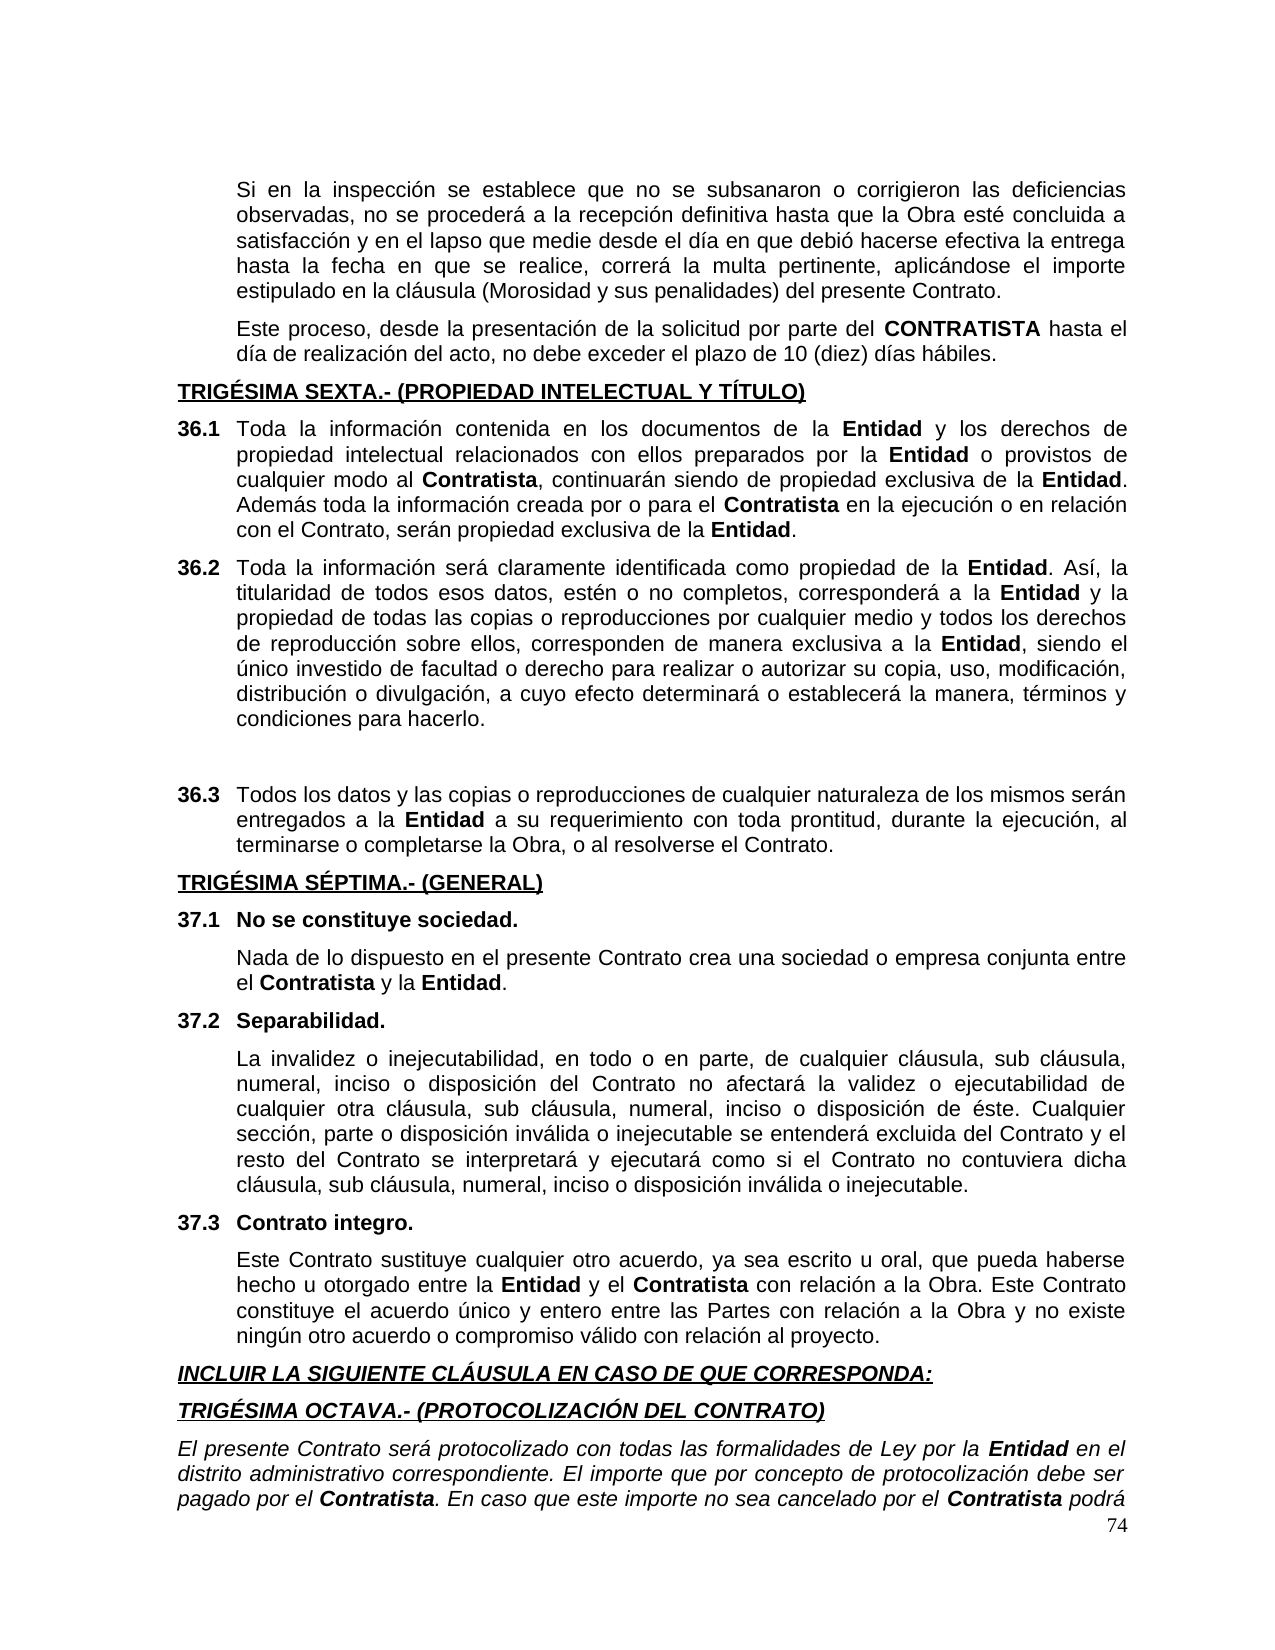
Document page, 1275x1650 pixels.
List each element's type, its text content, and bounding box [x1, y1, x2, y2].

text TRIGÉSIMA OCTAVA.- (PROTOCOLIZACIÓN DEL CONTRATO) [177, 1398, 1127, 1423]
list Todos los datos y las copias o reproducciones de cualquier naturaleza de los mismos serán entregados a la Entidad a su requerimiento con toda prontitud, durante la ejecución, al terminarse o completarse la Obra, o al resolverse el Contrato. [177, 782, 1128, 857]
text 36.1 Toda la información contenida en los documentos de la Entidad y los derechos de propiedad intelectual relacionados con ellos preparados por la Entidad o provistos de cualquier modo al Contratista, continuarán siendo de propiedad exclusiva de la Entidad. Además toda la información creada por o para el Contratista en la ejecución o en relación con el Contrato, serán propiedad exclusiva de la Entidad. [177, 416, 1128, 542]
text TRIGÉSIMA SÉPTIMA.- (GENERAL) [177, 870, 1128, 895]
text La invalidez o inejecutabilidad, en todo o en parte, de cualquier cláusula, sub cláusula, numeral, inciso o disposición del Contrato no afectará la validez o ejecutabilidad de cualquier otra cláusula, sub cláusula, numeral, inciso o disposición de éste. Cualquier sección, parte o disposición inválida o inejecutable se entenderá excluida del Contrato y el resto del Contrato se interpretará y ejecutará como si el Contrato no contuviera dicha cláusula, sub cláusula, numeral, inciso o disposición inválida o inejecutable. [236, 1046, 1127, 1197]
list Toda la información será claramente identificada como propiedad de la Entidad. Así, la titularidad de todos esos datos, estén o no completos, corresponderá a la Entidad y la propiedad de todas las copias o reproducciones por cualquier medio y todos los derechos de reproducción sobre ellos, corresponden de manera exclusiva a la Entidad, siendo el único investido de facultad o derecho para realizar o autorizar su copia, uso, modificación, distribución o divulgación, a cuyo efecto determinará o establecerá la manera, términos y condiciones para hacerlo. [177, 555, 1128, 731]
text Nada de lo dispuesto en el presente Contrato crea una sociedad o empresa conjunta entre el Contratista y la Entidad. [236, 945, 1127, 996]
text TRIGÉSIMA SEXTA.- (PROPIEDAD INTELECTUAL Y TÍTULO) [177, 379, 1127, 404]
text 37.1 No se constituye sociedad. [177, 907, 1128, 933]
text 37.2 Separabilidad. [177, 1008, 1128, 1033]
text Este proceso, desde la presentación de la solicitud por parte del CONTRATISTA hasta el día de realización del acto, no debe exceder el plazo de 10 (diez) días hábiles. [236, 316, 1127, 366]
text Este Contrato sustituye cualquier otro acuerdo, ya sea escrito u oral, que pueda haberse hecho u otorgado entre la Entidad y el Contratista con relación a la Obra. Este Contrato constituye el acuerdo único y entero entre las Partes con relación a la Obra y no existe ningún otro acuerdo o compromiso válido con relación al proyecto. [236, 1247, 1127, 1348]
text 37.3 Contrato integro. [177, 1209, 1128, 1235]
text INCLUIR LA SIGUIENTE CLÁUSULA EN CASO DE QUE CORRESPONDA: [177, 1361, 1127, 1386]
text Si en la inspección se establece que no se subsanaron o corrigieron las deficiencias observadas, no se procederá a la recepción definitiva hasta que la Obra esté concluida a satisfacción y en el lapso que medie desde el día en que debió hacerse efectiva la entrega hasta la fecha en que se realice, correrá la multa pertinente, aplicándose el importe estipulado en la cláusula (Morosidad y sus penalidades) del presente Contrato. [236, 177, 1127, 303]
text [177, 1436, 1127, 1512]
